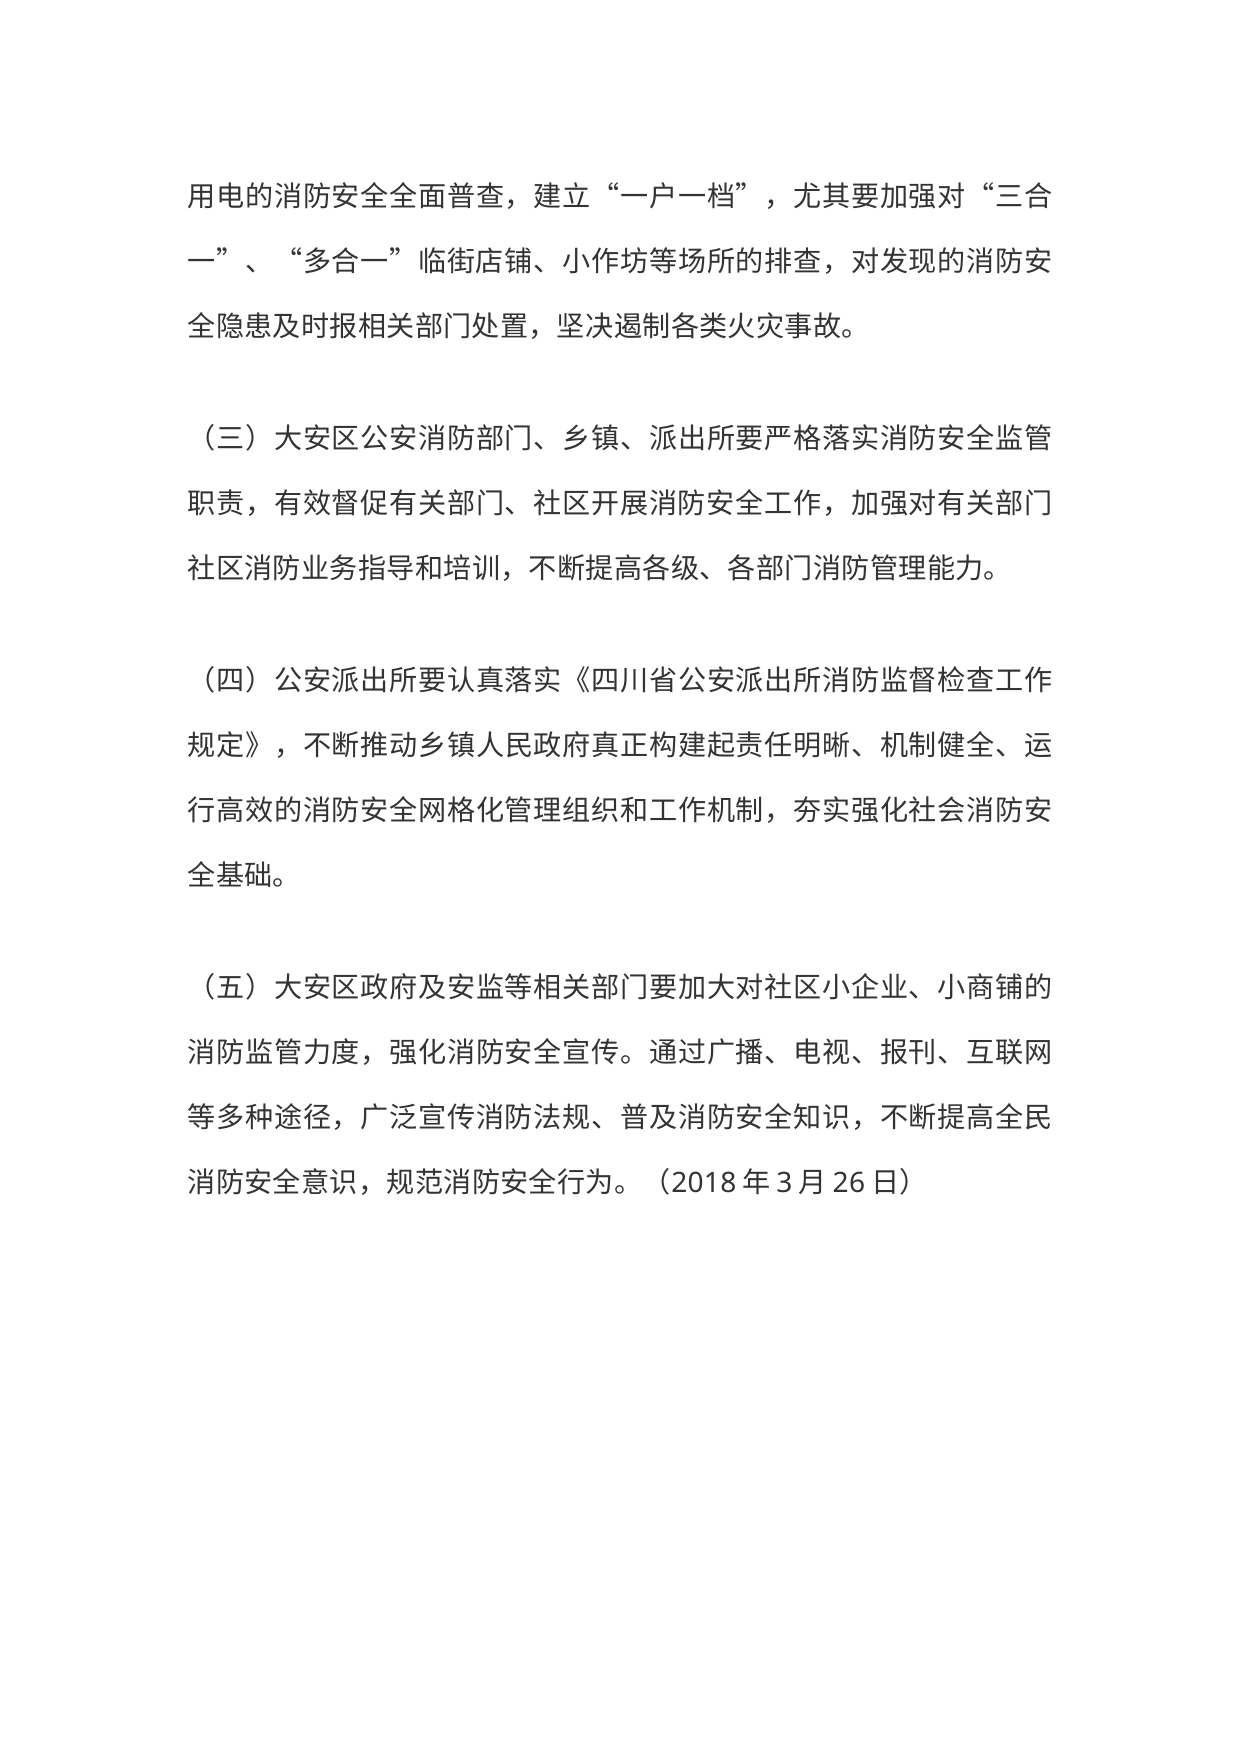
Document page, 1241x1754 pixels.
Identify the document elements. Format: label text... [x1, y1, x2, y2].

text （四）公安派出所要认真落实《四川省公安派出所消防监督检查工作规定》，不断推动乡镇人民政府真正构建起责任明晰、机制健全、运行高效的消防安全网格化管理组织和工作机制，夯实强化社会消防安全基础。 [187, 646, 1053, 906]
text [187, 162, 1053, 357]
text （五）大安区政府及安监等相关部门要加大对社区小企业、小商铺的消防监管力度，强化消防安全宣传。通过广播、电视、报刊、互联网等多种途径，广泛宣传消防法规、普及消防安全知识，不断提高全民消防安全意识，规范消防安全行为。（2018年3月26日） [187, 953, 1053, 1213]
text （三）大安区公安消防部门、乡镇、派出所要严格落实消防安全监管职责，有效督促有关部门、社区开展消防安全工作，加强对有关部门、社区消防业务指导和培训，不断提高各级、各部门消防管理能力。 [187, 404, 1053, 599]
